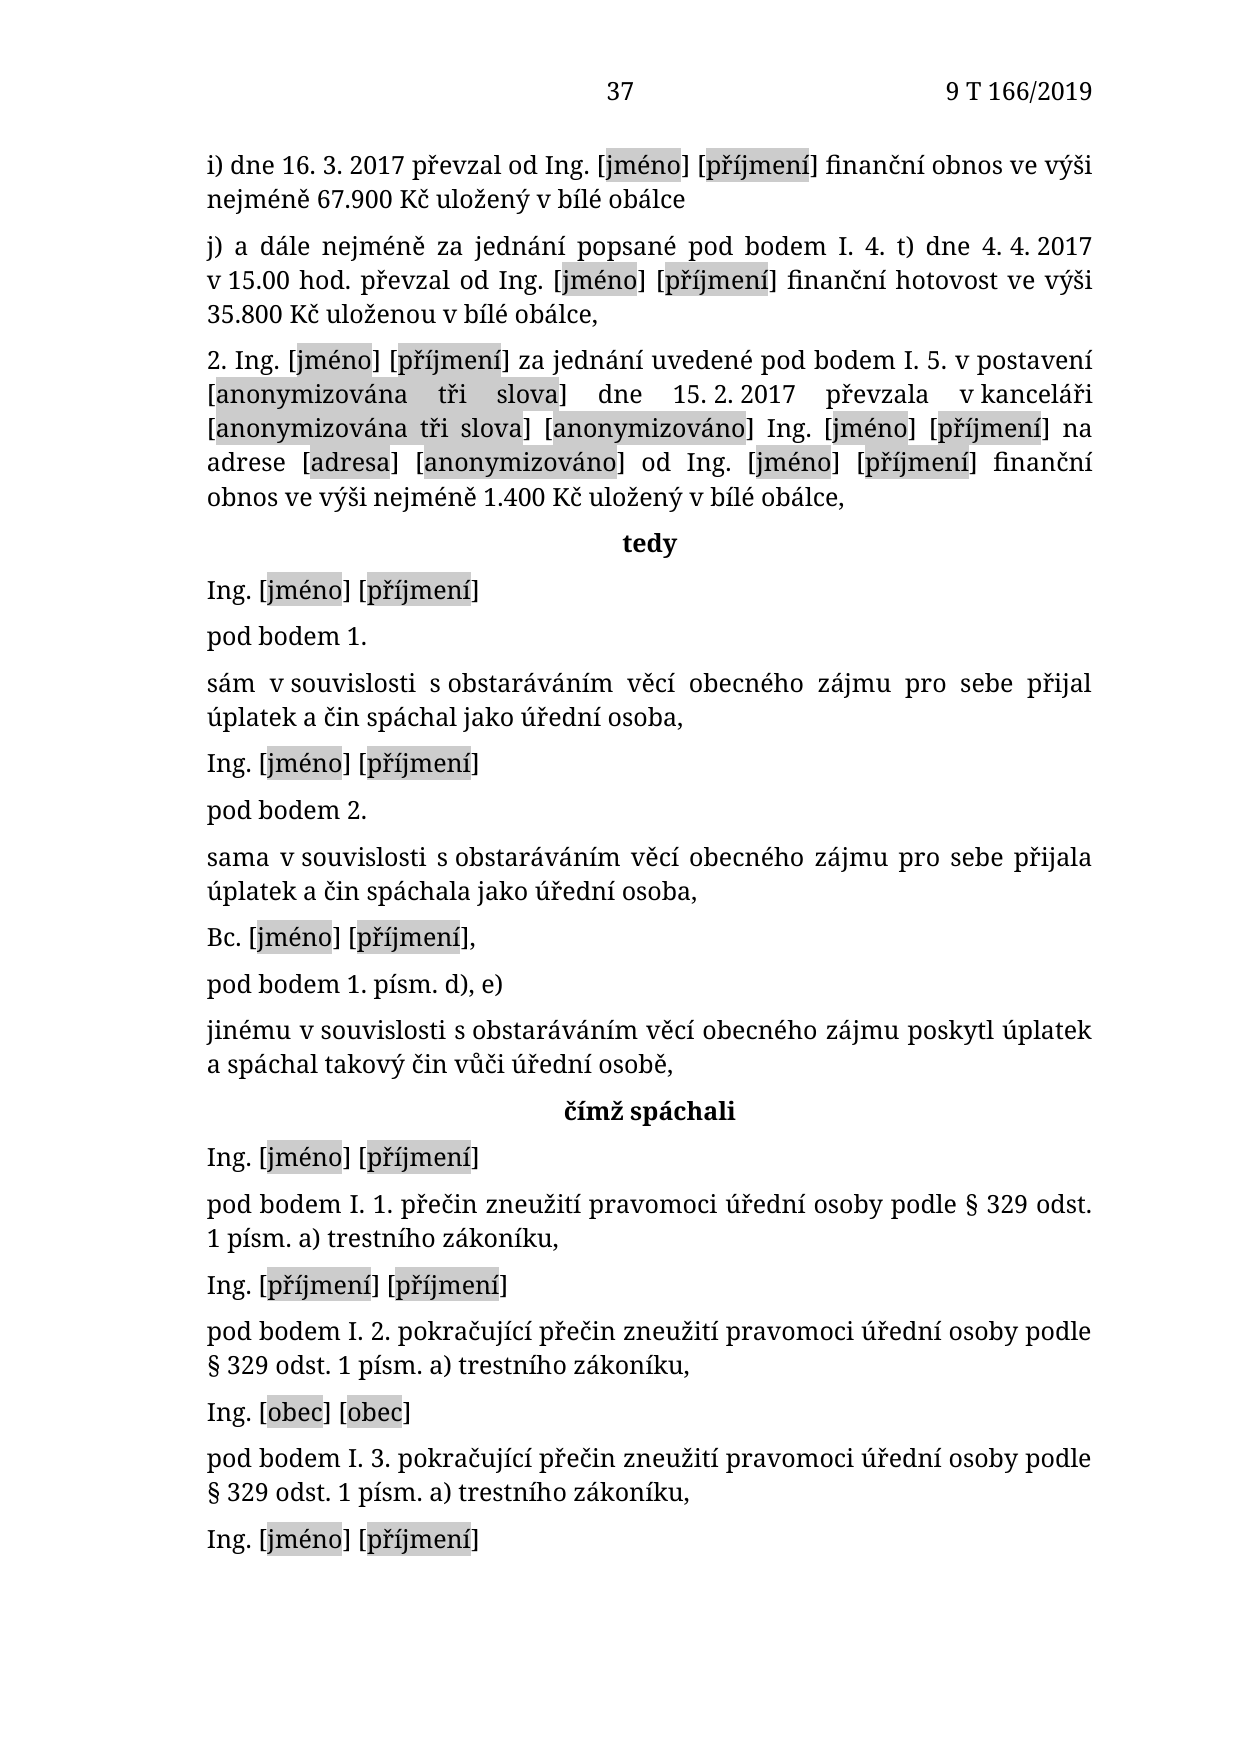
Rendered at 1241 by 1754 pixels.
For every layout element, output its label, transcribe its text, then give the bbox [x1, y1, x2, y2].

text j) a dále nejméně za jednání popsané pod bodem I. 4. t) dne 4. 4. 2017 v 15.00 hod. převzal od Ing. [jméno] [příjmení] finanční hotovost ve výši 35.800 Kč uloženou v bílé obálce, [207, 228, 1093, 330]
text sám v souvislosti s obstaráváním věcí obecného zájmu pro sebe přijal úplatek a čin spáchal jako úřední osoba, [207, 665, 1093, 733]
text pod bodem I. 3. pokračující přečin zneužití pravomoci úřední osoby podle § 329 odst. 1 písm. a) trestního zákoníku, [207, 1441, 1093, 1509]
text pod bodem I. 2. pokračující přečin zneužití pravomoci úřední osoby podle § 329 odst. 1 písm. a) trestního zákoníku, [207, 1314, 1093, 1382]
text Ing. [jméno] [příjmení] [471, 572, 1093, 606]
text Ing. [jméno] [příjmení] [471, 1522, 1093, 1556]
text 2. Ing. [jméno] [příjmení] za jednání uvedené pod bodem I. 5. v postavení [anonymizována tři slova] dne 15. 2. 2017 převzala v kanceláři [anonymizována tři slova] [anonymizováno] Ing. [jméno] [příjmení] na adrese [adresa] [anonymizováno] od Ing. [jméno] [příjmení] finanční obnos ve výši nejméně 1.400 Kč uložený v bílé obálce, [207, 343, 1093, 513]
text pod bodem I. 1. přečin zneužití pravomoci úřední osoby podle § 329 odst. 1 písm. a) trestního zákoníku, [207, 1187, 1093, 1255]
text Ing. [jméno] [příjmení] [207, 746, 267, 780]
text Ing. [jméno] [příjmení] [207, 572, 267, 606]
text i) dne 16. 3. 2017 převzal od Ing. [jméno] [příjmení] finanční obnos ve výši nejméně 67.900 Kč uložený v bílé obálce [207, 148, 1093, 216]
text pod bodem 1. písm. d), e) [207, 966, 1093, 1000]
text Ing. [jméno] [příjmení] [471, 1140, 1093, 1174]
text Bc. [jméno] [příjmení], [460, 920, 1093, 954]
text Ing. [příjmení] [příjmení] [499, 1267, 1093, 1301]
text pod bodem 1. [207, 619, 1093, 653]
text Ing. [příjmení] [příjmení] [207, 1267, 267, 1301]
text sama v souvislosti s obstaráváním věcí obecného zájmu pro sebe přijala úplatek a čin spáchala jako úřední osoba, [207, 839, 1093, 907]
text pod bodem 2. [207, 793, 1093, 827]
text čímž spáchali [207, 1093, 1093, 1128]
text Ing. [jméno] [příjmení] [471, 746, 1093, 780]
text jinému v souvislosti s obstaráváním věcí obecného zájmu poskytl úplatek a spáchal takový čin vůči úřední osobě, [207, 1013, 1093, 1081]
text Bc. [jméno] [příjmení], [207, 920, 257, 954]
text Ing. [jméno] [příjmení] [207, 1140, 267, 1174]
text tedy [207, 526, 1093, 560]
text Ing. [obec] [obec] [207, 1394, 1093, 1428]
text Ing. [jméno] [příjmení] [207, 1522, 267, 1556]
